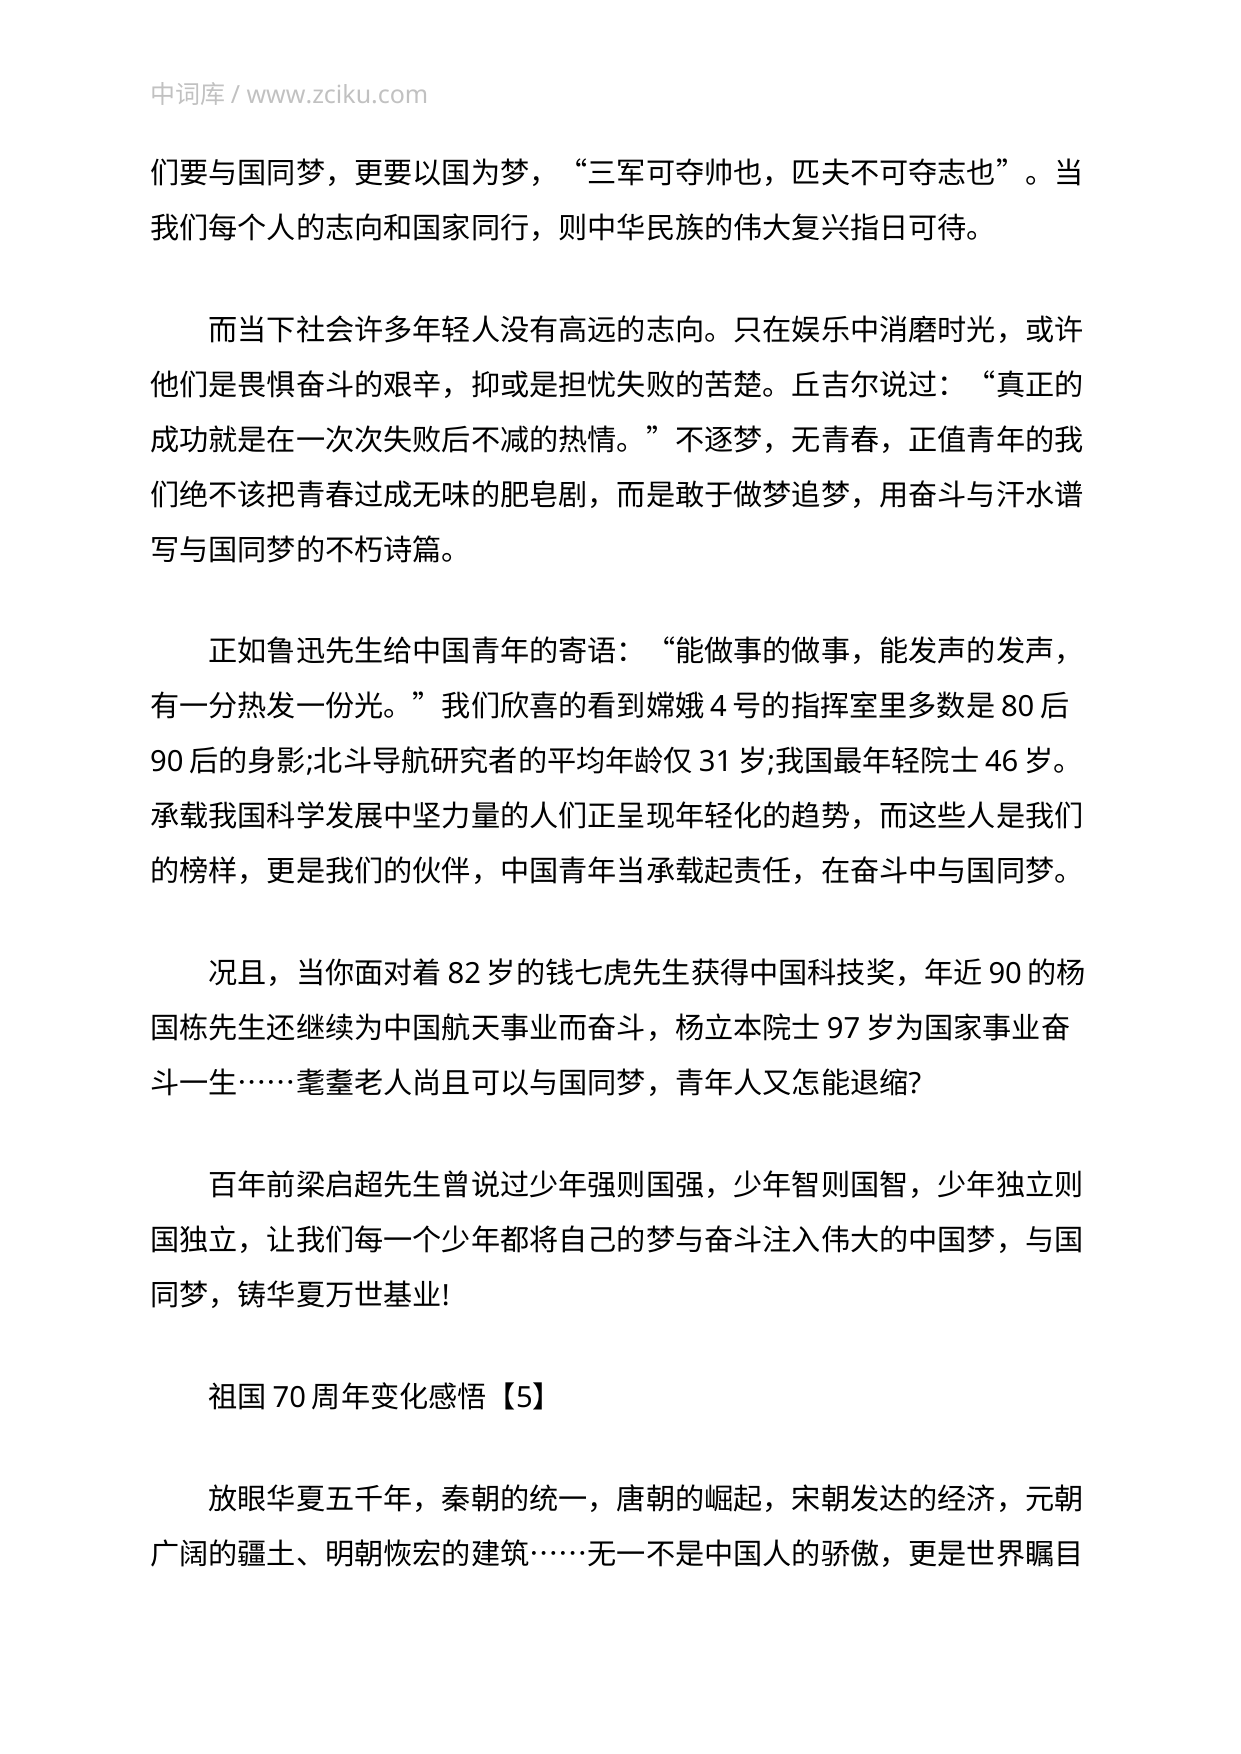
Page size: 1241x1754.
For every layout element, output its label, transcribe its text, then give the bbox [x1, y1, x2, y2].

text 正如鲁迅先生给中国青年的寄语：“能做事的做事，能发声的发声，有一分热发一份光。”我们欣喜的看到嫦娥4号的指挥室里多数是80后90后的身影;北斗导航研究者的平均年龄仅31岁;我国最年轻院士46岁。承载我国科学发展中坚力量的人们正呈现年轻化的趋势，而这些人是我们的榜样，更是我们的伙伴，中国青年当承载起责任，在奋斗中与国同梦。 [150, 628, 1090, 890]
text 百年前梁启超先生曾说过少年强则国强，少年智则国智，少年独立则国独立，让我们每一个少年都将自己的梦与奋斗注入伟大的中国梦，与国同梦，铸华夏万世基业! [150, 1162, 1090, 1314]
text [150, 1475, 1090, 1572]
text 而当下社会许多年轻人没有高远的志向。只在娱乐中消磨时光，或许他们是畏惧奋斗的艰辛，抑或是担忧失败的苦楚。丘吉尔说过：“真正的成功就是在一次次失败后不减的热情。”不逐梦，无青春，正值青年的我们绝不该把青春过成无味的肥皂剧，而是敢于做梦追梦，用奋斗与汗水谱写与国同梦的不朽诗篇。 [150, 307, 1090, 568]
text 况且，当你面对着82岁的钱七虎先生获得中国科技奖，年近90的杨国栋先生还继续为中国航天事业而奋斗，杨立本院士97岁为国家事业奋斗一生……耄耋老人尚且可以与国同梦，青年人又怎能退缩? [150, 949, 1090, 1102]
text 祖国70周年变化感悟【5】 [150, 1373, 1090, 1416]
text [150, 150, 1090, 247]
